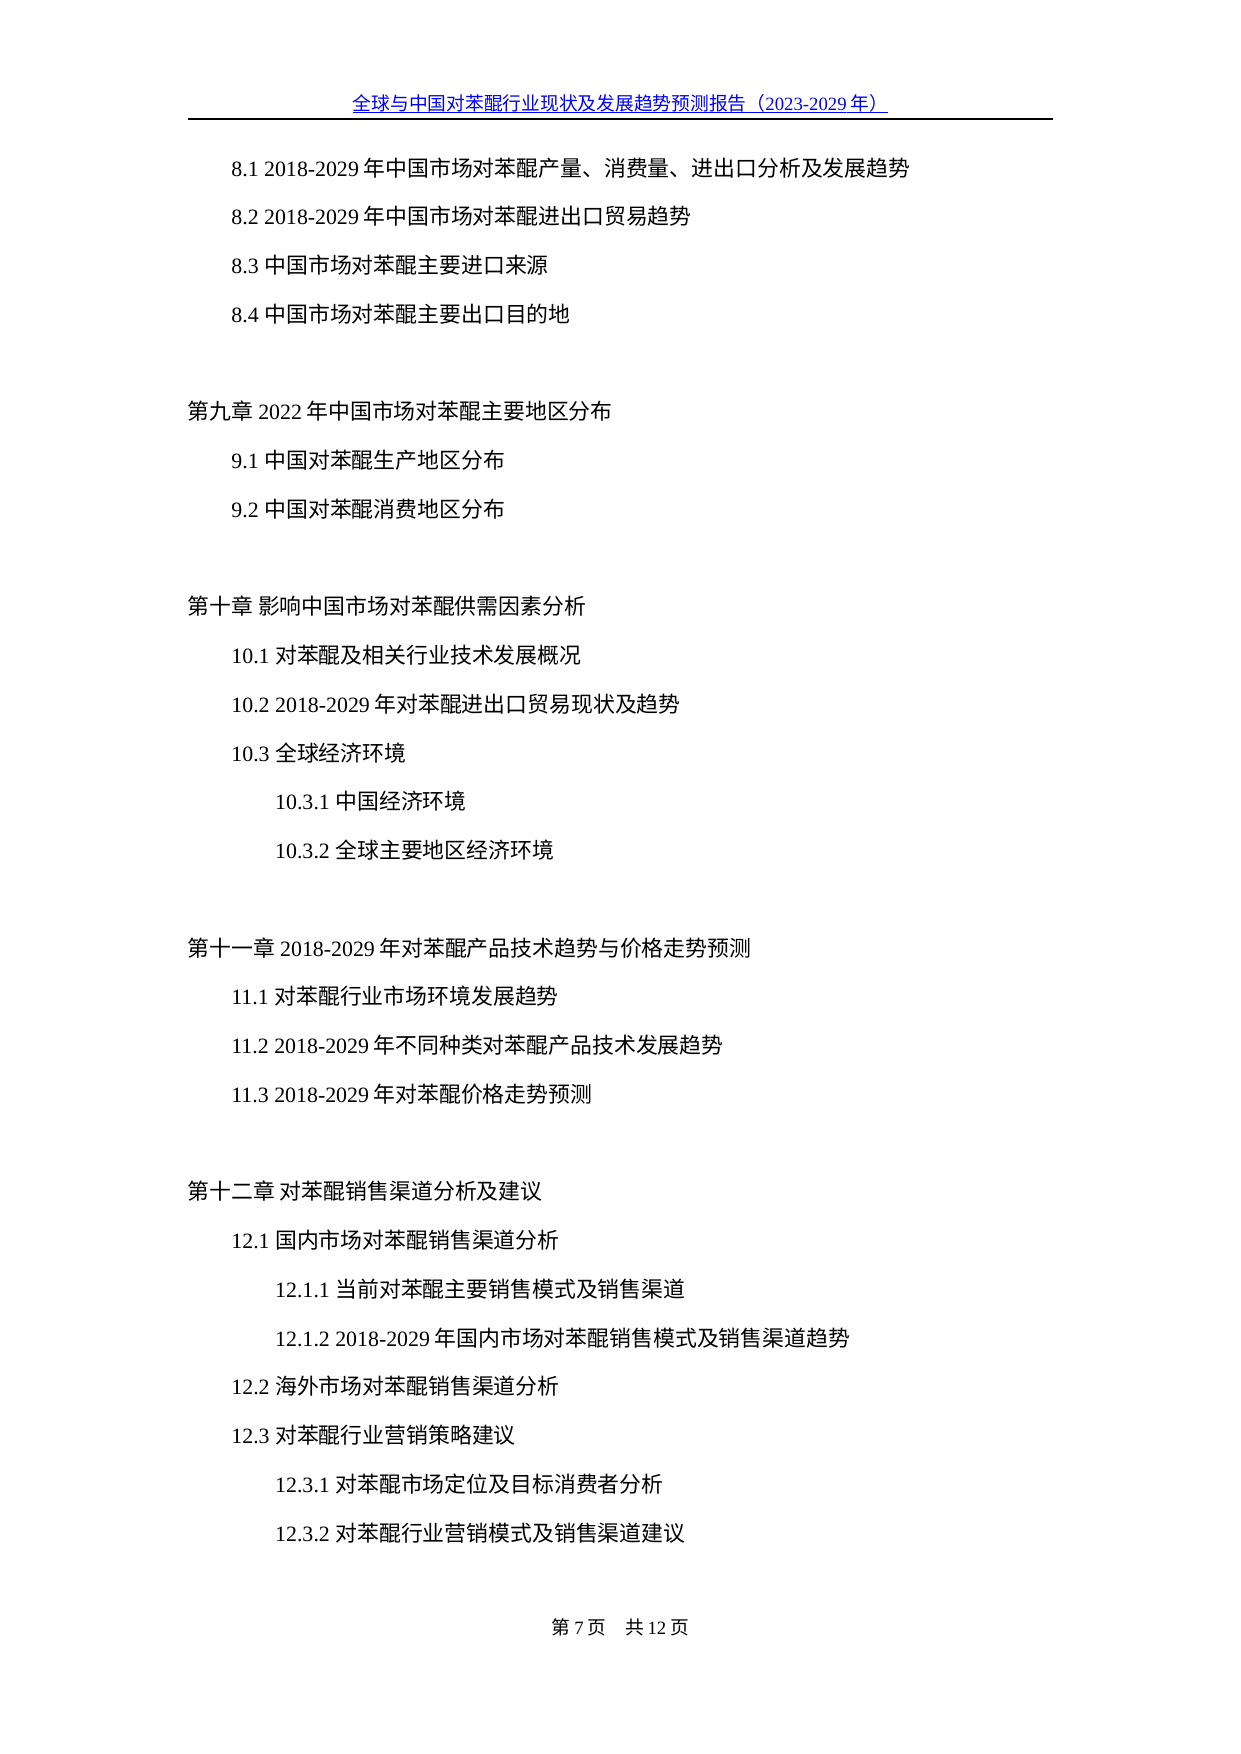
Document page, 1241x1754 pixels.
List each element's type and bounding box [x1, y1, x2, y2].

text [187, 150, 1053, 1548]
